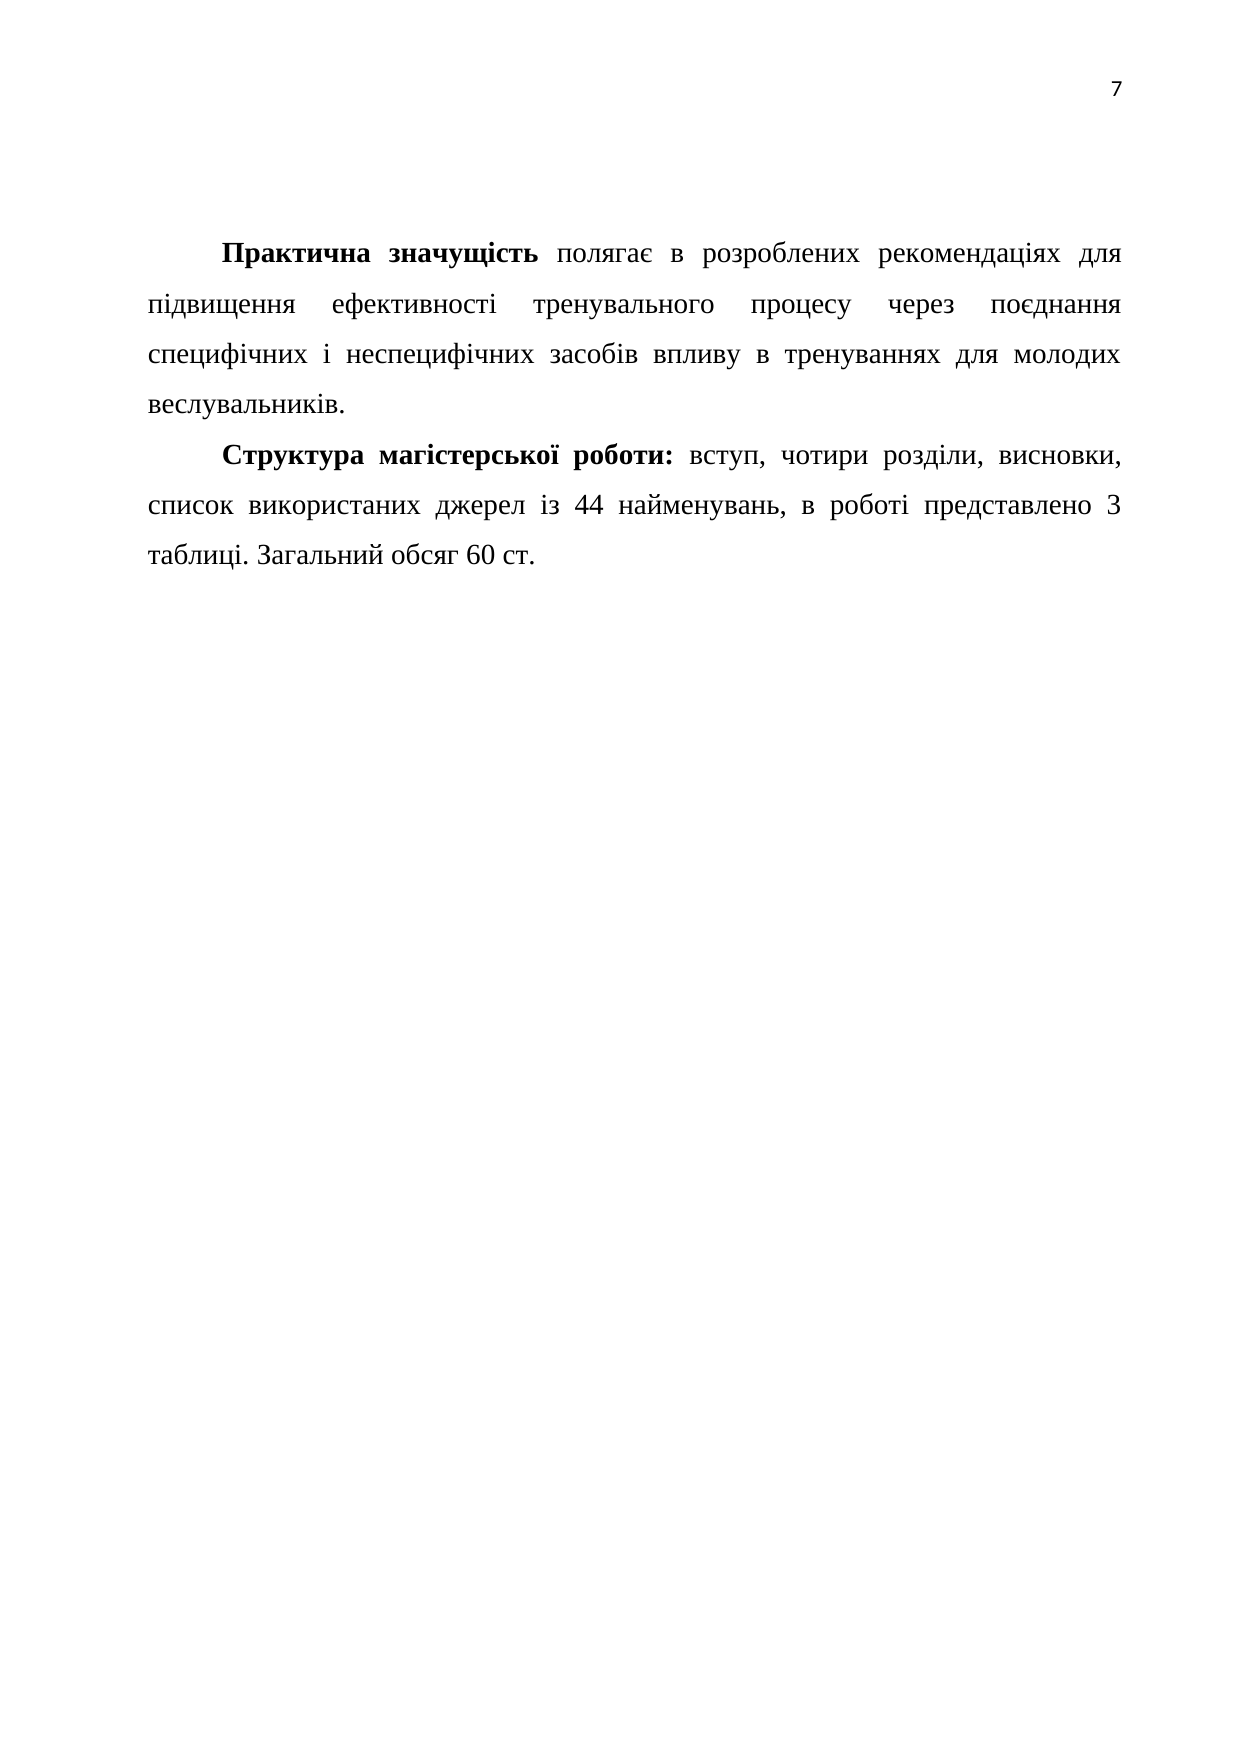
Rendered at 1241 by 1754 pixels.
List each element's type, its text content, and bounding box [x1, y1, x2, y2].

text Структура магістерської роботи: вступ, чотири розділи, висновки, список використаних джерел із 44 найменувань, в роботі представлено 3 таблиці. Загальний обсяг 60 ст. [148, 437, 1122, 571]
text Практична значущість полягає в розроблених рекомендаціях для підвищення ефективності тренувального процесу через поєднання специфічних і неспецифічних засобів впливу в тренуваннях для молодих веслувальників. [148, 236, 1122, 420]
